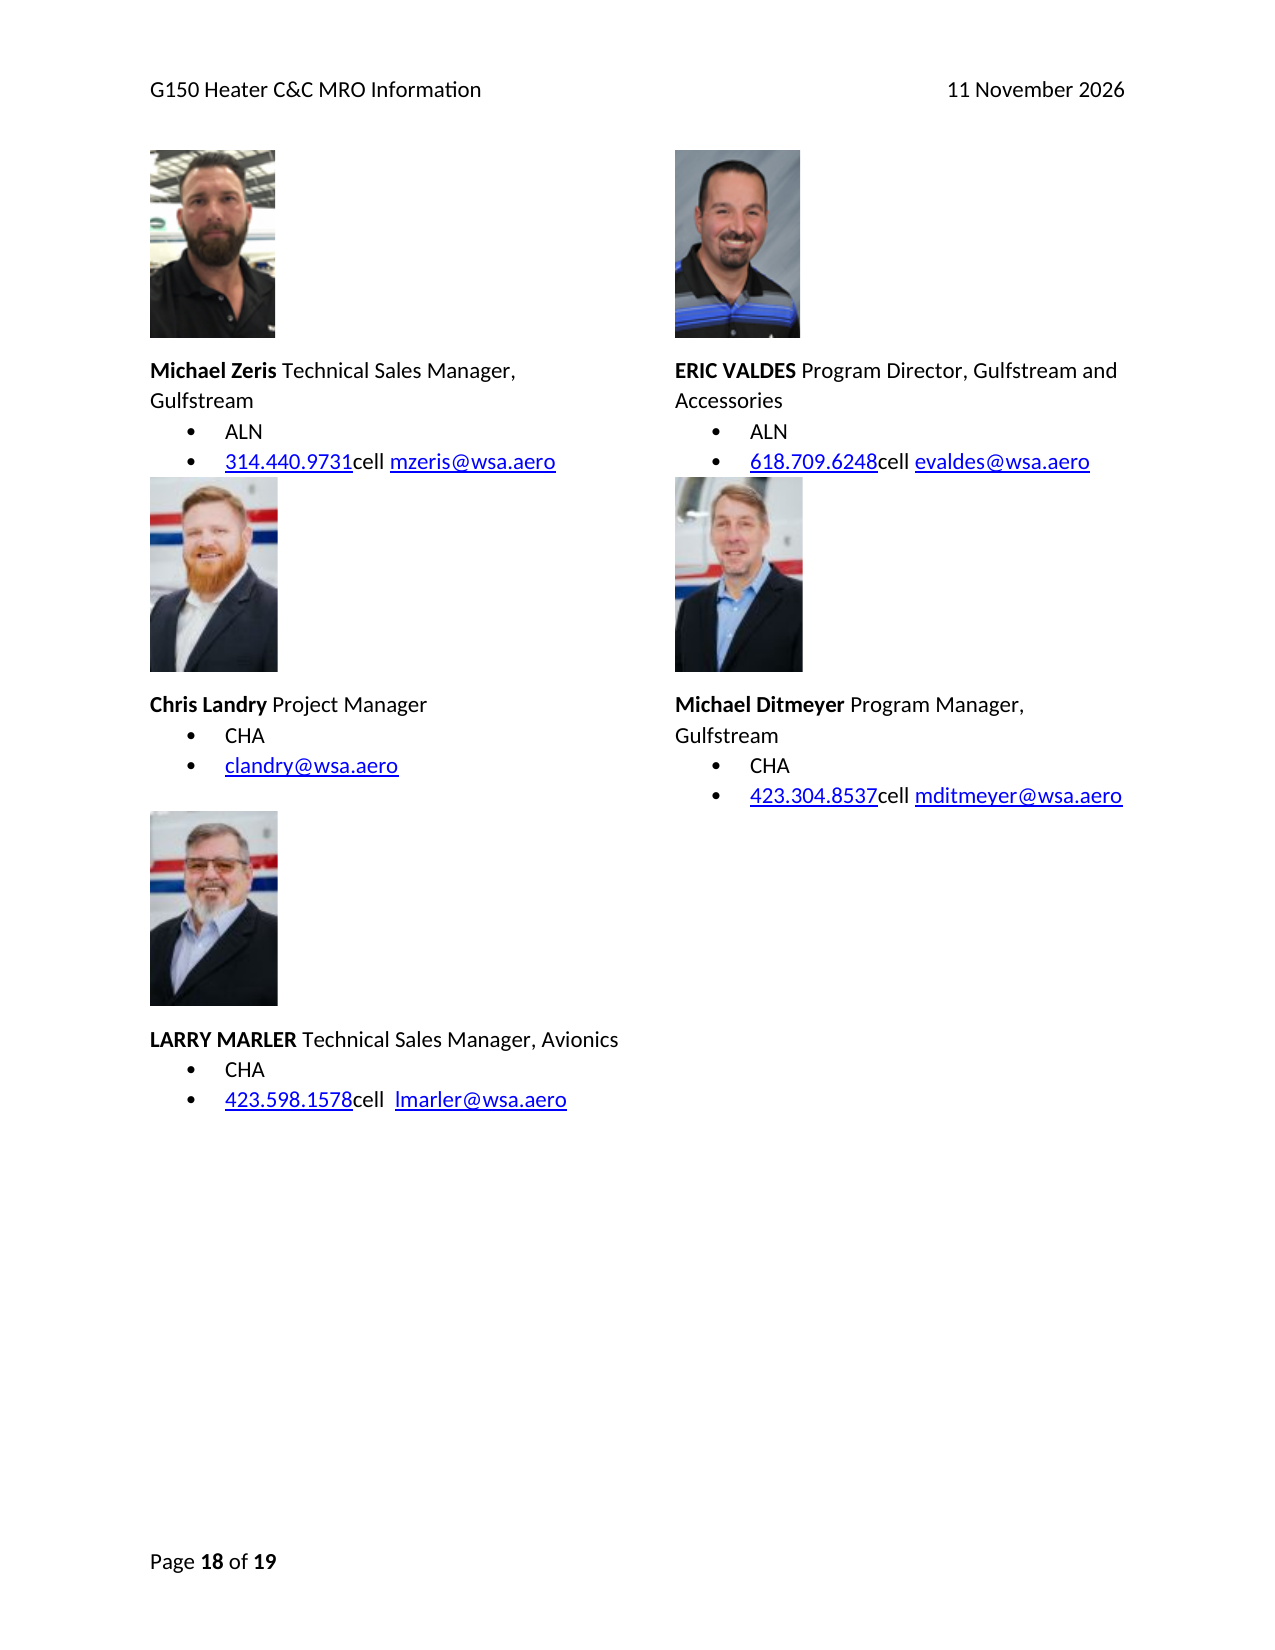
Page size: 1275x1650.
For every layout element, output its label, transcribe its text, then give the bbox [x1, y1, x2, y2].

list clandry@wsa.aero [187, 751, 600, 779]
list ALN [712, 417, 1125, 445]
list CHA [712, 751, 1125, 779]
text LARRY MARLER Technical Sales Manager, Avionics [150, 1025, 1125, 1053]
picture [150, 150, 275, 338]
list CHA [187, 721, 600, 749]
list 618.709.6248cell evaldes@wsa.aero [712, 447, 1125, 475]
list 423.304.8537cell mditmeyer@wsa.aero [712, 781, 1125, 809]
text Michael Zeris Technical Sales Manager, Gulfstream [150, 356, 600, 414]
list CHA [187, 1055, 1125, 1083]
text Chris Landry Project Manager [150, 691, 600, 718]
text ERIC VALDES Program Director, Gulfstream and Accessories [675, 356, 1125, 414]
list 314.440.9731cell mzeris@wsa.aero [187, 447, 600, 475]
picture [675, 150, 800, 338]
list 423.598.1578cell lmarler@wsa.aero [187, 1085, 1125, 1113]
picture [675, 477, 803, 672]
list ALN [187, 417, 600, 445]
picture [150, 811, 278, 1006]
text Michael Ditmeyer Program Manager, Gulfstream [675, 691, 1125, 749]
picture [150, 477, 278, 672]
